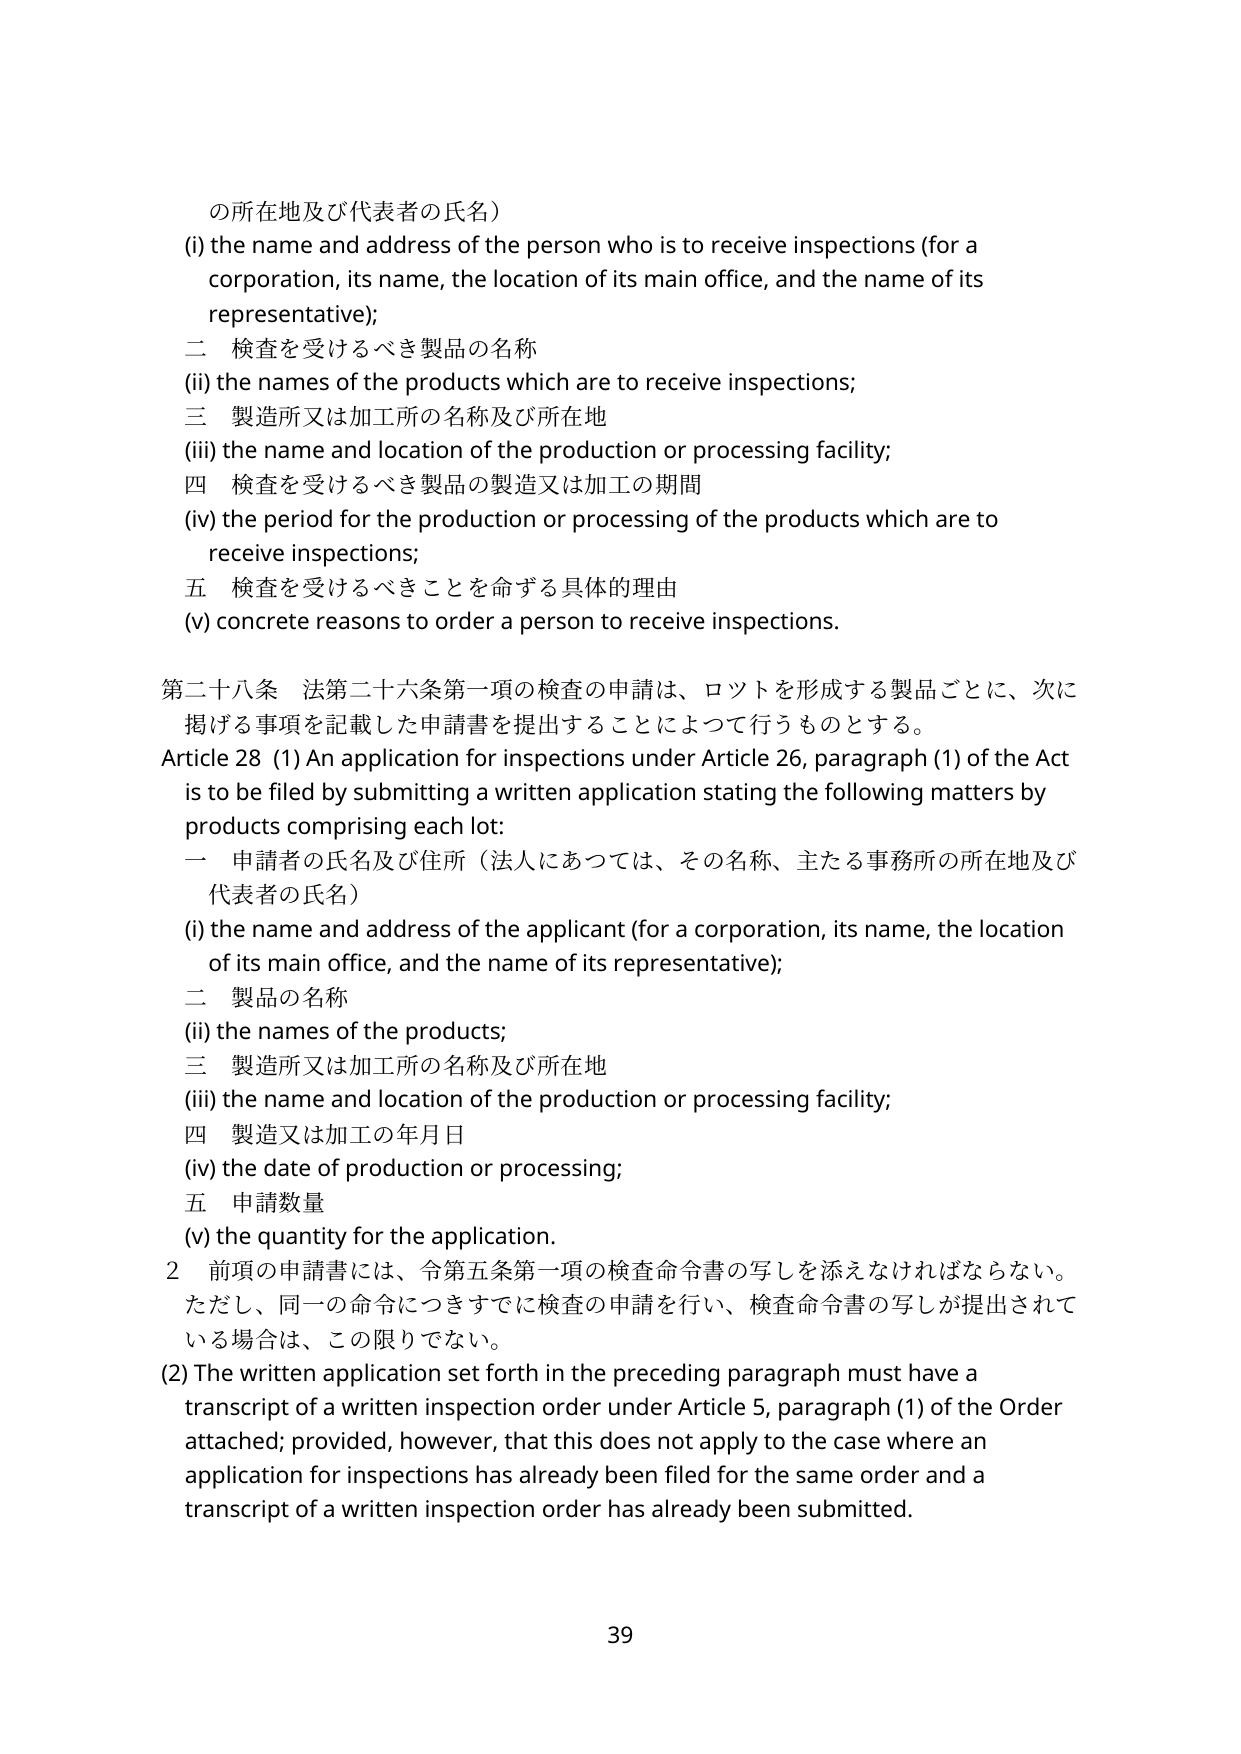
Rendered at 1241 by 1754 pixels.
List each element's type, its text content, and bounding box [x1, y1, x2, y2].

text (iv) the period for the production or processing of the products which are to receive inspections; [184, 501, 1079, 569]
text Article 28 (1) An application for inspections under Article 26, paragraph (1) of the Act is to be filed by submitting a written application stating the following matters by products comprising each lot: [161, 740, 1079, 843]
text 四 検査を受けるべき製品の製造又は加工の期間 [184, 467, 1079, 501]
text 五 検査を受けるべきことを命ずる具体的理由 [184, 569, 1079, 604]
text 一 申請者の氏名及び住所（法人にあつては、その名称、主たる事務所の所在地及び代表者の氏名） [184, 843, 1079, 911]
text 三 製造所又は加工所の名称及び所在地 [184, 1048, 1079, 1082]
text 三 製造所又は加工所の名称及び所在地 [184, 399, 1079, 433]
text (i) the name and address of the applicant (for a corporation, its name, the location of its main office, and the name of its representative); [184, 911, 1079, 979]
text 四 製造又は加工の年月日 [184, 1116, 1079, 1150]
text (iii) the name and location of the production or processing facility; [184, 1082, 1079, 1116]
text (i) the name and address of the person who is to receive inspections (for a corporation, its name, the location of its main office, and the name of its representative); [184, 228, 1079, 330]
text 五 申請数量 [184, 1184, 1079, 1219]
text (iii) the name and location of the production or processing facility; [184, 433, 1079, 467]
text 二 検査を受けるべき製品の名称 [184, 330, 1079, 364]
text (v) concrete reasons to order a person to receive inspections. [184, 604, 1079, 638]
text (2) The written application set forth in the preceding paragraph must have a transcript of a written inspection order under Article 5, paragraph (1) of the Order attached; provided, however, that this does not apply to the case where an application for inspections has already been filed for the same order and a transcript of a written inspection order has already been submitted. [161, 1355, 1079, 1526]
text ２ 前項の申請書には、令第五条第一項の検査命令書の写しを添えなければならない。ただし、同一の命令につきすでに検査の申請を行い、検査命令書の写しが提出されている場合は、この限りでない。 [161, 1253, 1079, 1355]
text (ii) the names of the products; [184, 1014, 1079, 1048]
text (ii) the names of the products which are to receive inspections; [184, 364, 1079, 399]
text (v) the quantity for the application. [184, 1219, 1079, 1253]
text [184, 194, 1079, 228]
text 二 製品の名称 [184, 979, 1079, 1014]
text 第二十八条 法第二十六条第一項の検査の申請は、ロツトを形成する製品ごとに、次に掲げる事項を記載した申請書を提出することによつて行うものとする。 [161, 672, 1079, 740]
text (iv) the date of production or processing; [184, 1150, 1079, 1184]
